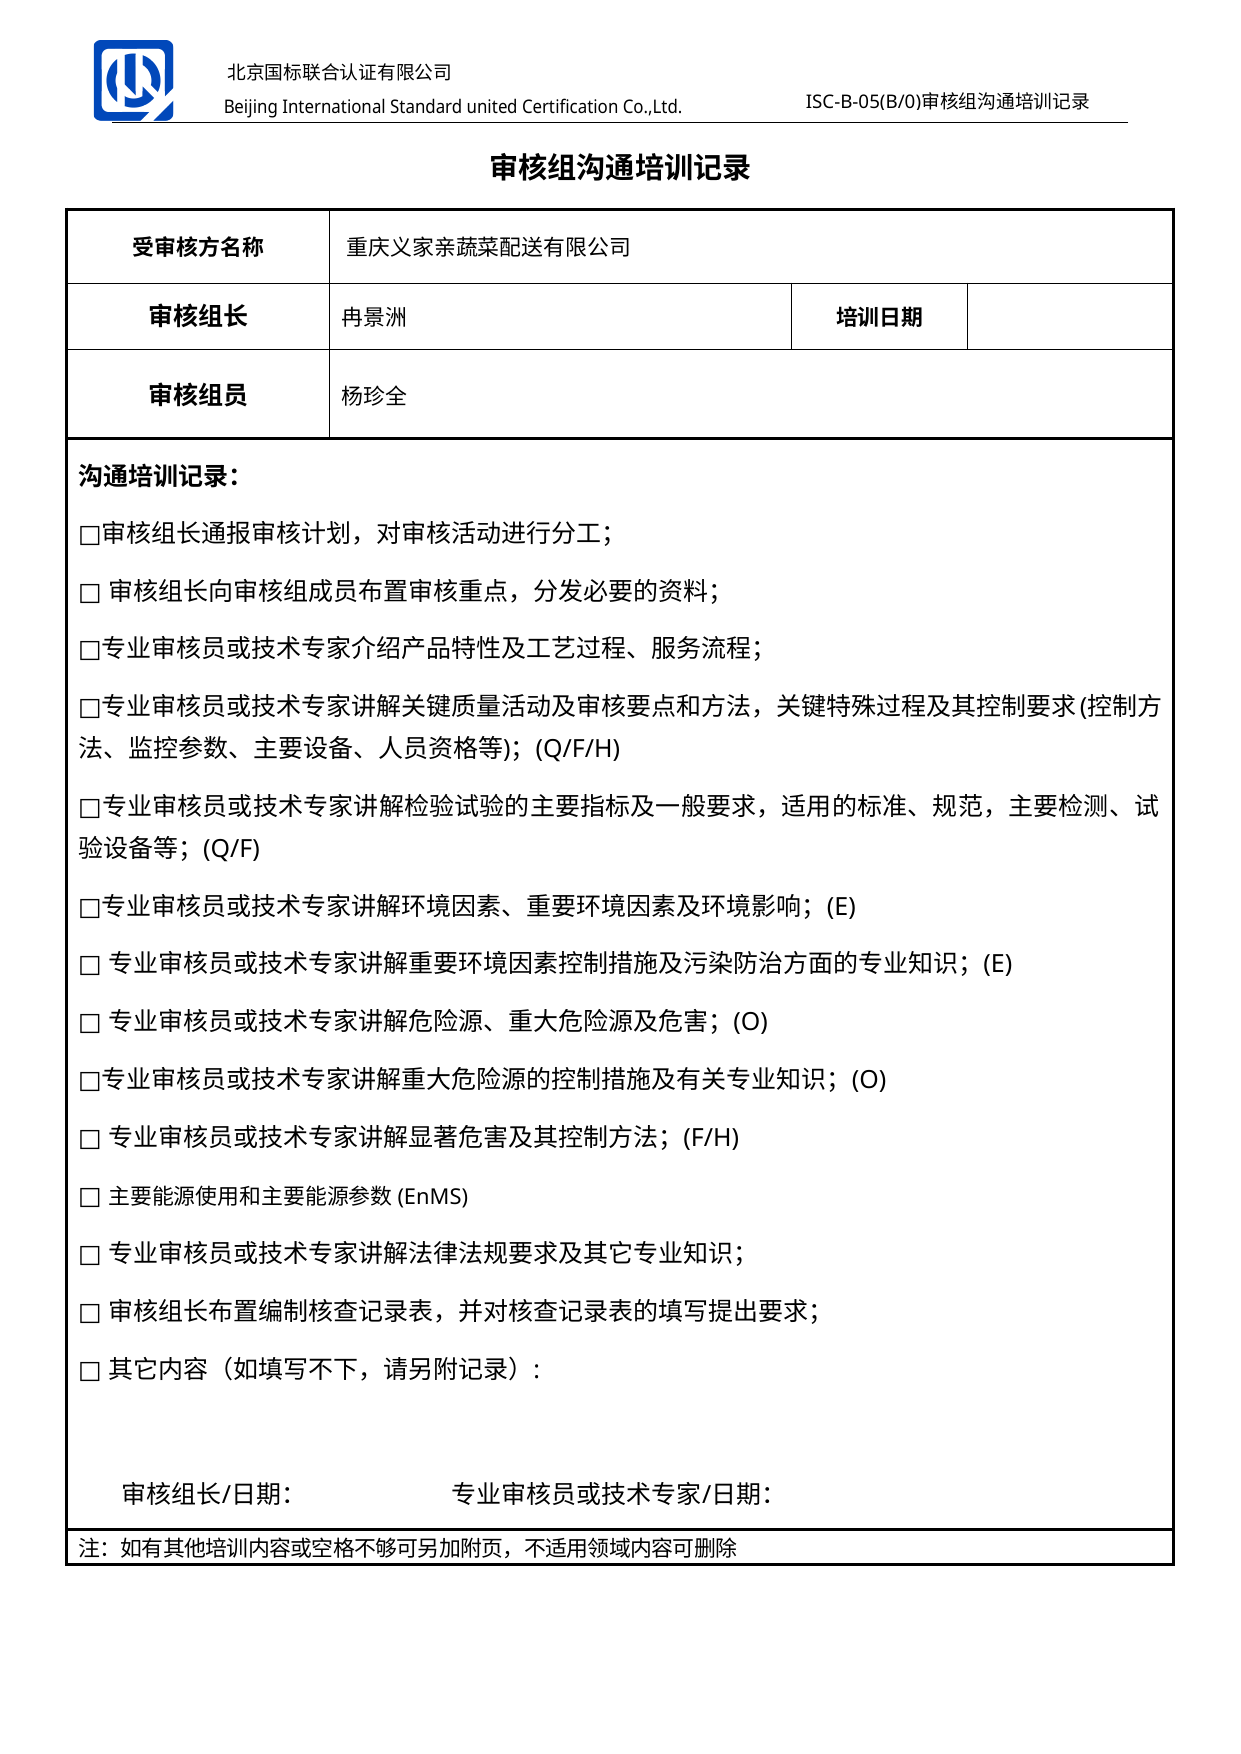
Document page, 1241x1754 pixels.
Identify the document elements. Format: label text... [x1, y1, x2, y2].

table_cell 冉景洲 [330, 284, 791, 349]
table_cell 沟通培训记录： □审核组长通报审核计划，对审核活动进行分工； □ 审核组长向审核组成员布置审核重点，分发必要的资料； □专业审核员或技术专家介绍产品特性及工艺过程、服务流程； □专业审核员或技术专家讲解关键质量活动及审核要点和方法，关键特殊过程及其控制要求(控制方法、监控参数、主要设备、人员资格等)；(Q/F/H) □专业审核员或技术专家讲解检验试验的主要指标及一般要求，适用的标准、规范，主要检测、试验设备等；(Q/F) □专业审核员或技术专家讲解环境因素、重要环境因素及环境影响；(E) □ 专业审核员或技术专家讲解重要环境因素控制措施及污染防治方面的专业知识；(E) □ 专业审核员或技术专家讲解危险源、重大危险源及危害；(O) □专业审核员或技术专家讲解重大危险源的控制措施及有关专业知识；(O) □ 专业审核员或技术专家讲解显著危害及其控制方法；(F/H) □ 主要能源使用和主要能源参数 (EnMS) □ 专业审核员或技术专家讲解法律法规要求及其它专业知识； □ 审核组长布置编制核查记录表，并对核查记录表的填写提出要求； □ 其它内容（如填写不下，请另附记录）: 审核组长/日期： 专业审核员或技术专家/日期： [68, 440, 1172, 1528]
table_cell 杨珍全 [330, 350, 1172, 437]
table_cell 注：如有其他培训内容或空格不够可另加附页，不适用领域内容可删除 [68, 1531, 1172, 1563]
table_header 受审核方名称 [68, 211, 329, 282]
table_header 重庆义家亲蔬菜配送有限公司 [330, 211, 1172, 282]
table_cell [968, 284, 1172, 349]
picture [93, 40, 174, 121]
table_cell 培训日期 [792, 284, 967, 349]
table_cell 审核组员 [68, 350, 329, 437]
table_cell 审核组长 [68, 284, 329, 349]
text 审核组沟通培训记录 [112, 144, 1128, 186]
